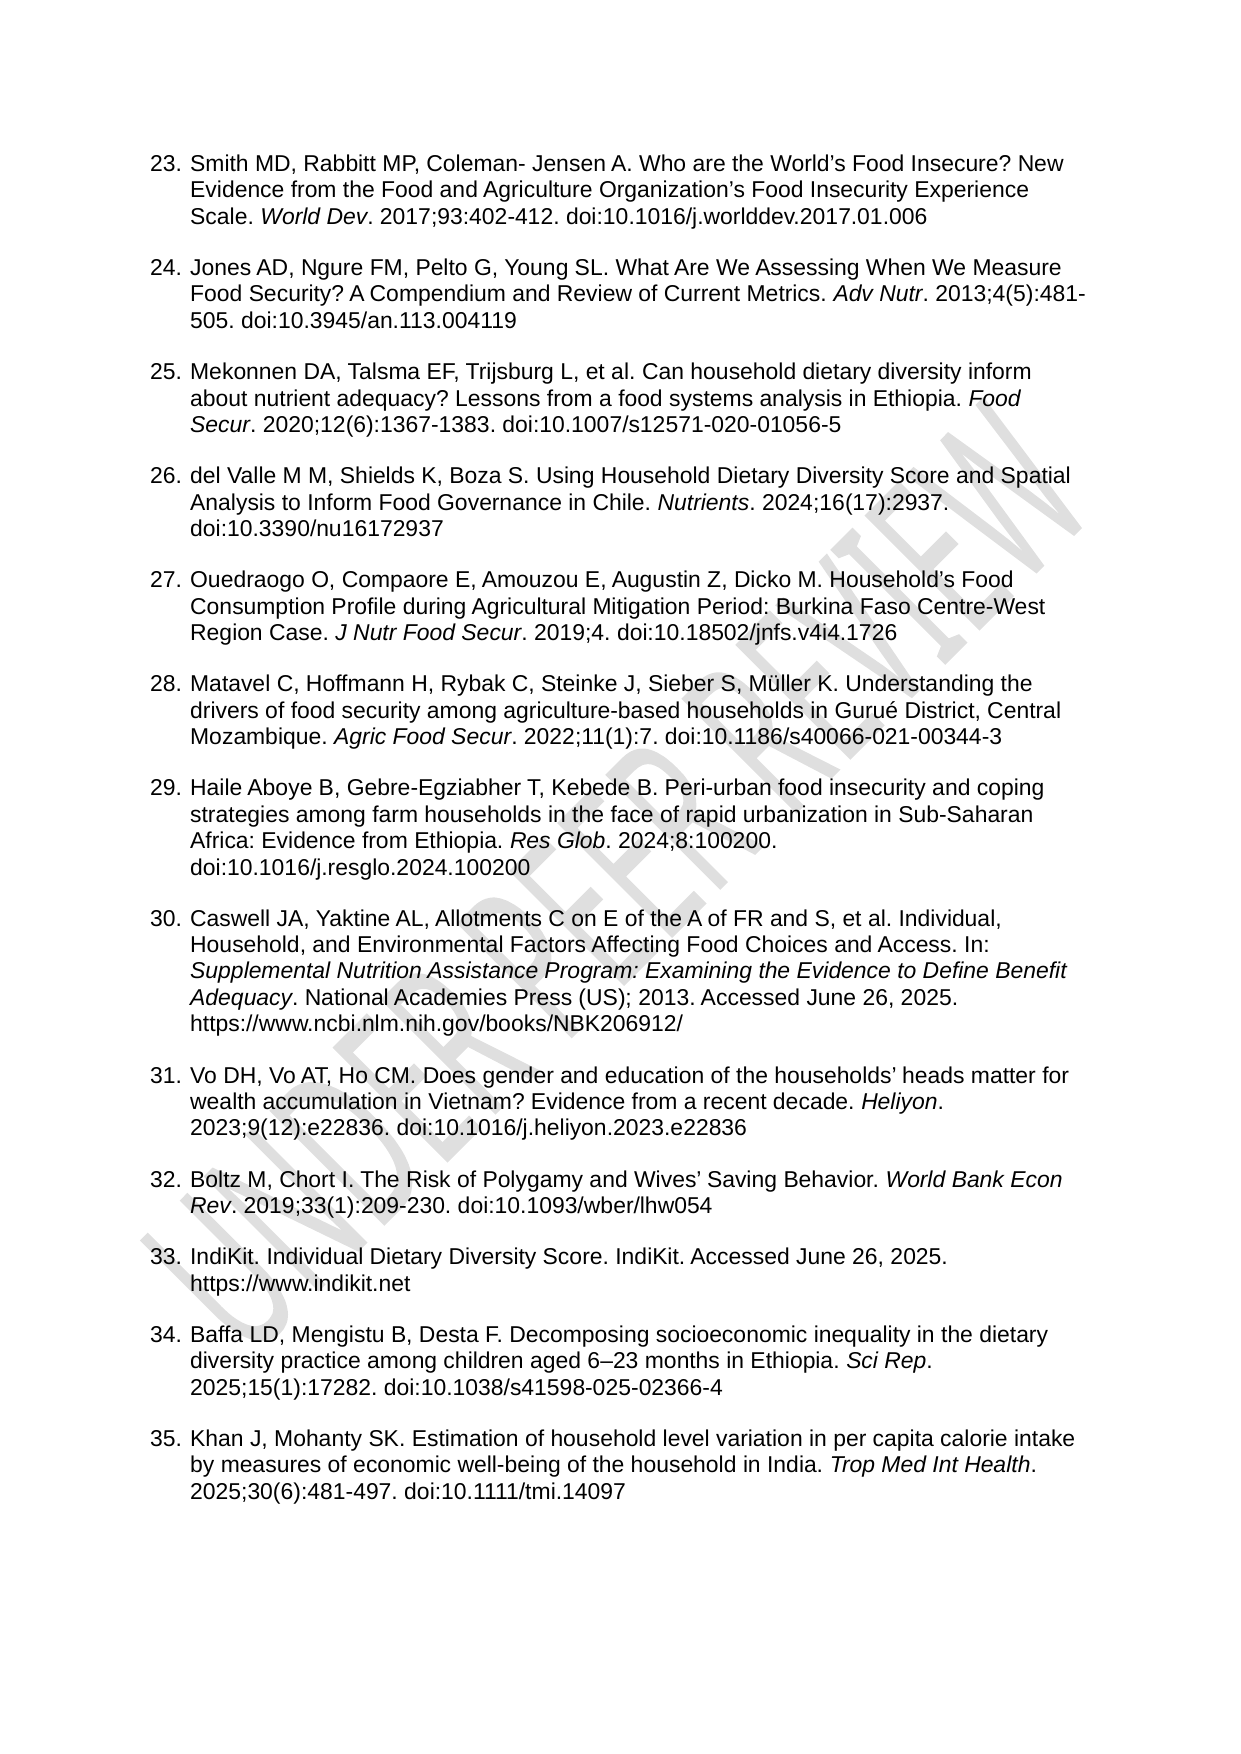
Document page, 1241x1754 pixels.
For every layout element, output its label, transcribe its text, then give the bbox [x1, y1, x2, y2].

text 30. Caswell JA, Yaktine AL, Allotments C on E of the A of FR and S, et al. Individual, Household, and Environmental Factors Affecting Food Choices and Access. In: Supplemental Nutrition Assistance Program: Examining the Evidence to Define Benefit Adequacy. National Academies Press (US); 2013. Accessed June 26, 2025. https://www.ncbi.nlm.nih.gov/books/NBK206912/ [150, 905, 1090, 1037]
text 27. Ouedraogo O, Compaore E, Amouzou E, Augustin Z, Dicko M. Household’s Food Consumption Profile during Agricultural Mitigation Period: Burkina Faso Centre-West Region Case. J Nutr Food Secur. 2019;4. doi:10.18502/jnfs.v4i4.1726 [150, 566, 1090, 645]
text 25. Mekonnen DA, Talsma EF, Trijsburg L, et al. Can household dietary diversity inform about nutrient adequacy? Lessons from a food systems analysis in Ethiopia. Food Secur. 2020;12(6):1367-1383. doi:10.1007/s12571-020-01056-5 [150, 358, 1090, 437]
text 26. del Valle M M, Shields K, Boza S. Using Household Dietary Diversity Score and Spatial Analysis to Inform Food Governance in Chile. Nutrients. 2024;16(17):2937. doi:10.3390/nu16172937 [150, 462, 1090, 541]
text 33. IndiKit. Individual Dietary Diversity Score. IndiKit. Accessed June 26, 2025. https://www.indikit.net [150, 1243, 1090, 1296]
text 31. Vo DH, Vo AT, Ho CM. Does gender and education of the households’ heads matter for wealth accumulation in Vietnam? Evidence from a recent decade. Heliyon. 2023;9(12):e22836. doi:10.1016/j.heliyon.2023.e22836 [150, 1062, 1090, 1141]
text 28. Matavel C, Hoffmann H, Rybak C, Steinke J, Sieber S, Müller K. Understanding the drivers of food security among agriculture-based households in Gurué District, Central Mozambique. Agric Food Secur. 2022;11(1):7. doi:10.1186/s40066-021-00344-3 [150, 670, 1090, 749]
text 29. Haile Aboye B, Gebre-Egziabher T, Kebede B. Peri-urban food insecurity and coping strategies among farm households in the face of rapid urbanization in Sub-Saharan Africa: Evidence from Ethiopia. Res Glob. 2024;8:100200. doi:10.1016/j.resglo.2024.100200 [150, 774, 1090, 880]
text 32. Boltz M, Chort I. The Risk of Polygamy and Wives’ Saving Behavior. World Bank Econ Rev. 2019;33(1):209-230. doi:10.1093/wber/lhw054 [150, 1166, 1090, 1218]
text 24. Jones AD, Ngure FM, Pelto G, Young SL. What Are We Assessing When We Measure Food Security? A Compendium and Review of Current Metrics. Adv Nutr. 2013;4(5):481-505. doi:10.3945/an.113.004119 [150, 254, 1090, 333]
text 23. Smith MD, Rabbitt MP, Coleman- Jensen A. Who are the World’s Food Insecure? New Evidence from the Food and Agriculture Organization’s Food Insecurity Experience Scale. World Dev. 2017;93:402-412. doi:10.1016/j.worlddev.2017.01.006 [150, 150, 1090, 229]
text 35. Khan J, Mohanty SK. Estimation of household level variation in per capita calorie intake by measures of economic well-being of the household in India. Trop Med Int Health. 2025;30(6):481-497. doi:10.1111/tmi.14097 [150, 1425, 1090, 1504]
text 34. Baffa LD, Mengistu B, Desta F. Decomposing socioeconomic inequality in the dietary diversity practice among children aged 6–23 months in Ethiopia. Sci Rep. 2025;15(1):17282. doi:10.1038/s41598-025-02366-4 [150, 1321, 1090, 1400]
